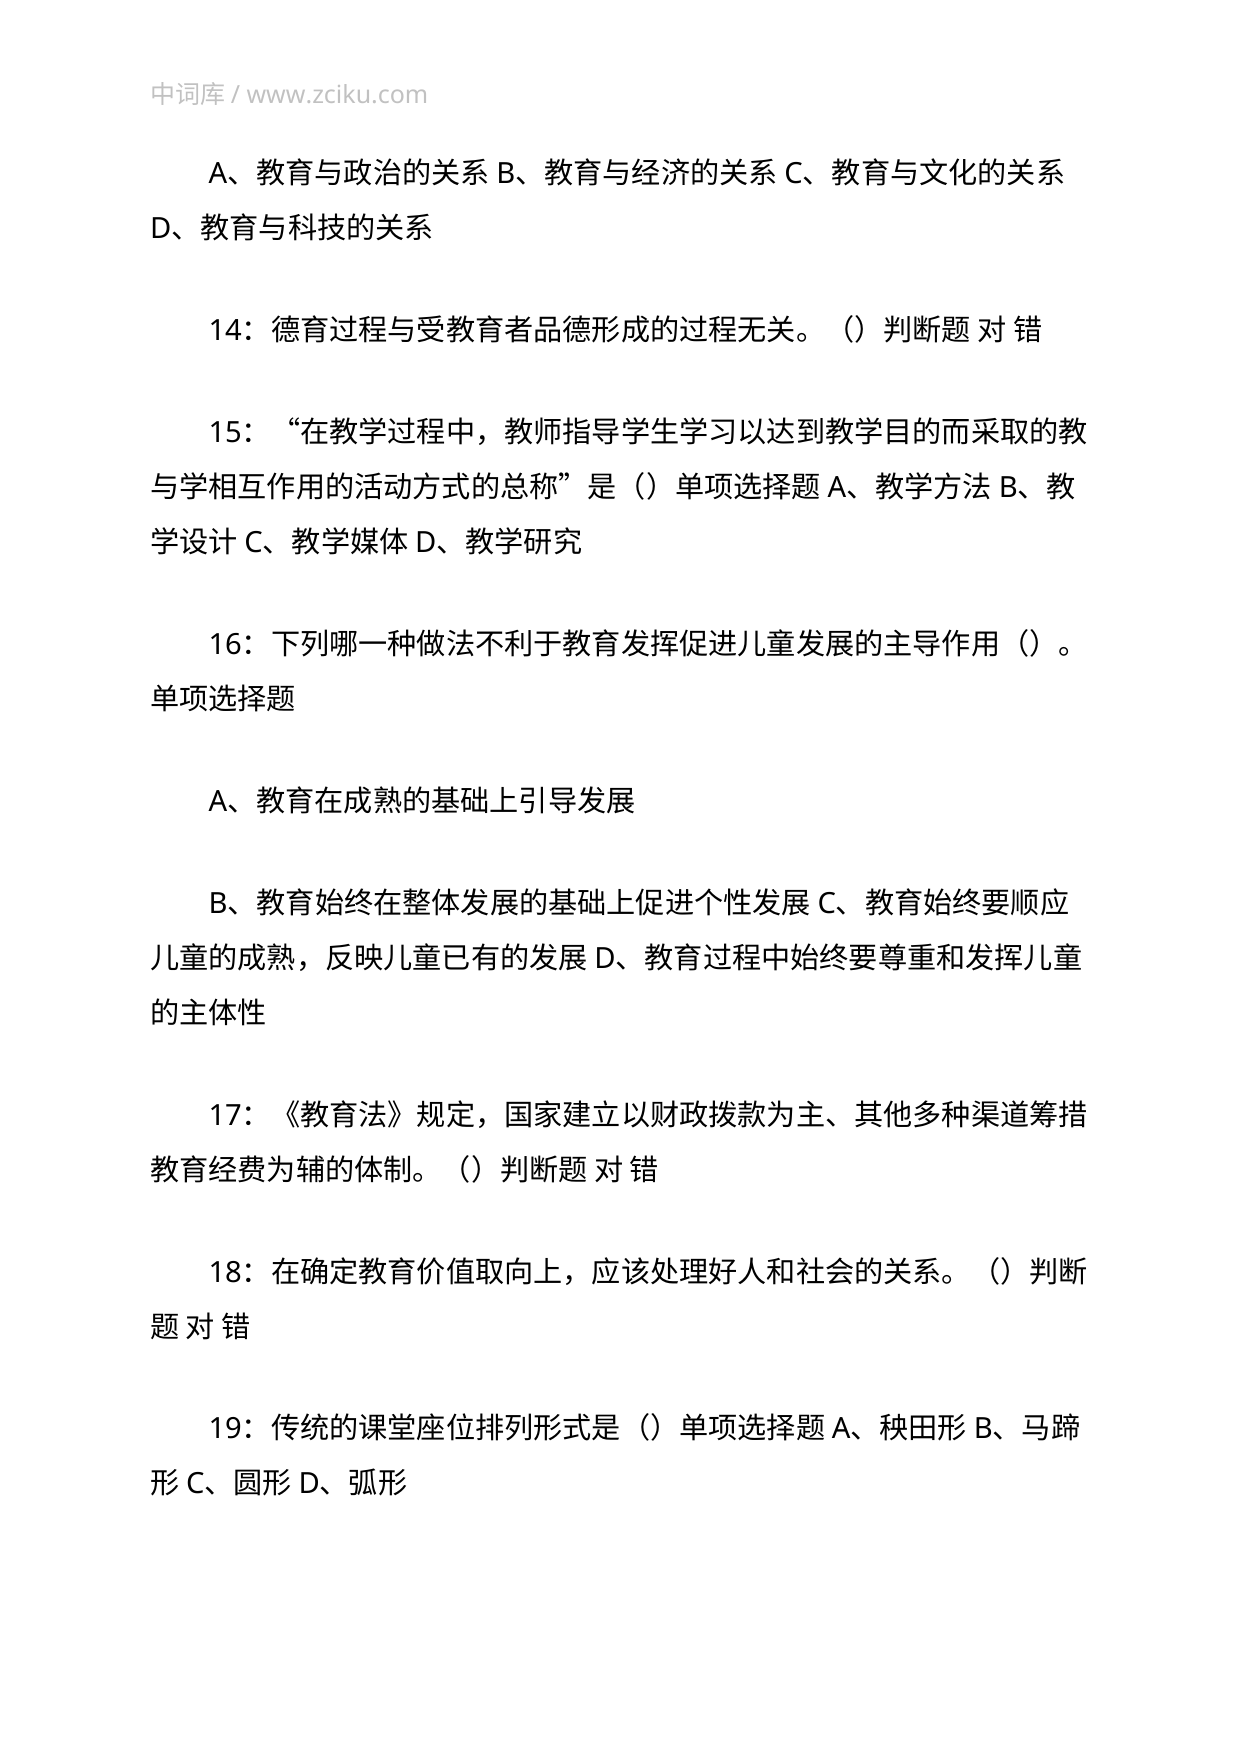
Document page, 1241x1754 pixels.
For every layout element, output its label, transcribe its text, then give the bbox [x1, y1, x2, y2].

text 19：传统的课堂座位排列形式是（）单项选择题 A、秧田形 B、马蹄形 C、圆形 D、弧形 [150, 1405, 1090, 1502]
text 18：在确定教育价值取向上，应该处理好人和社会的关系。（）判断题 对 错 [150, 1248, 1090, 1346]
text 17：《教育法》规定，国家建立以财政拨款为主、其他多种渠道筹措教育经费为辅的体制。（）判断题 对 错 [150, 1091, 1090, 1189]
text A、教育与政治的关系 B、教育与经济的关系 C、教育与文化的关系 D、教育与科技的关系 [150, 150, 1090, 247]
text 16：下列哪一种做法不利于教育发挥促进儿童发展的主导作用（）。单项选择题 [150, 621, 1090, 718]
text 14：德育过程与受教育者品德形成的过程无关。（）判断题 对 错 [150, 307, 1090, 349]
text A、教育在成熟的基础上引导发展 [150, 778, 1090, 820]
text 15：“在教学过程中，教师指导学生学习以达到教学目的而采取的教与学相互作用的活动方式的总称”是（）单项选择题 A、教学方法 B、教学设计 C、教学媒体 D、教学研究 [150, 409, 1090, 561]
text B、教育始终在整体发展的基础上促进个性发展 C、教育始终要顺应儿童的成熟，反映儿童已有的发展 D、教育过程中始终要尊重和发挥儿童的主体性 [150, 880, 1090, 1032]
